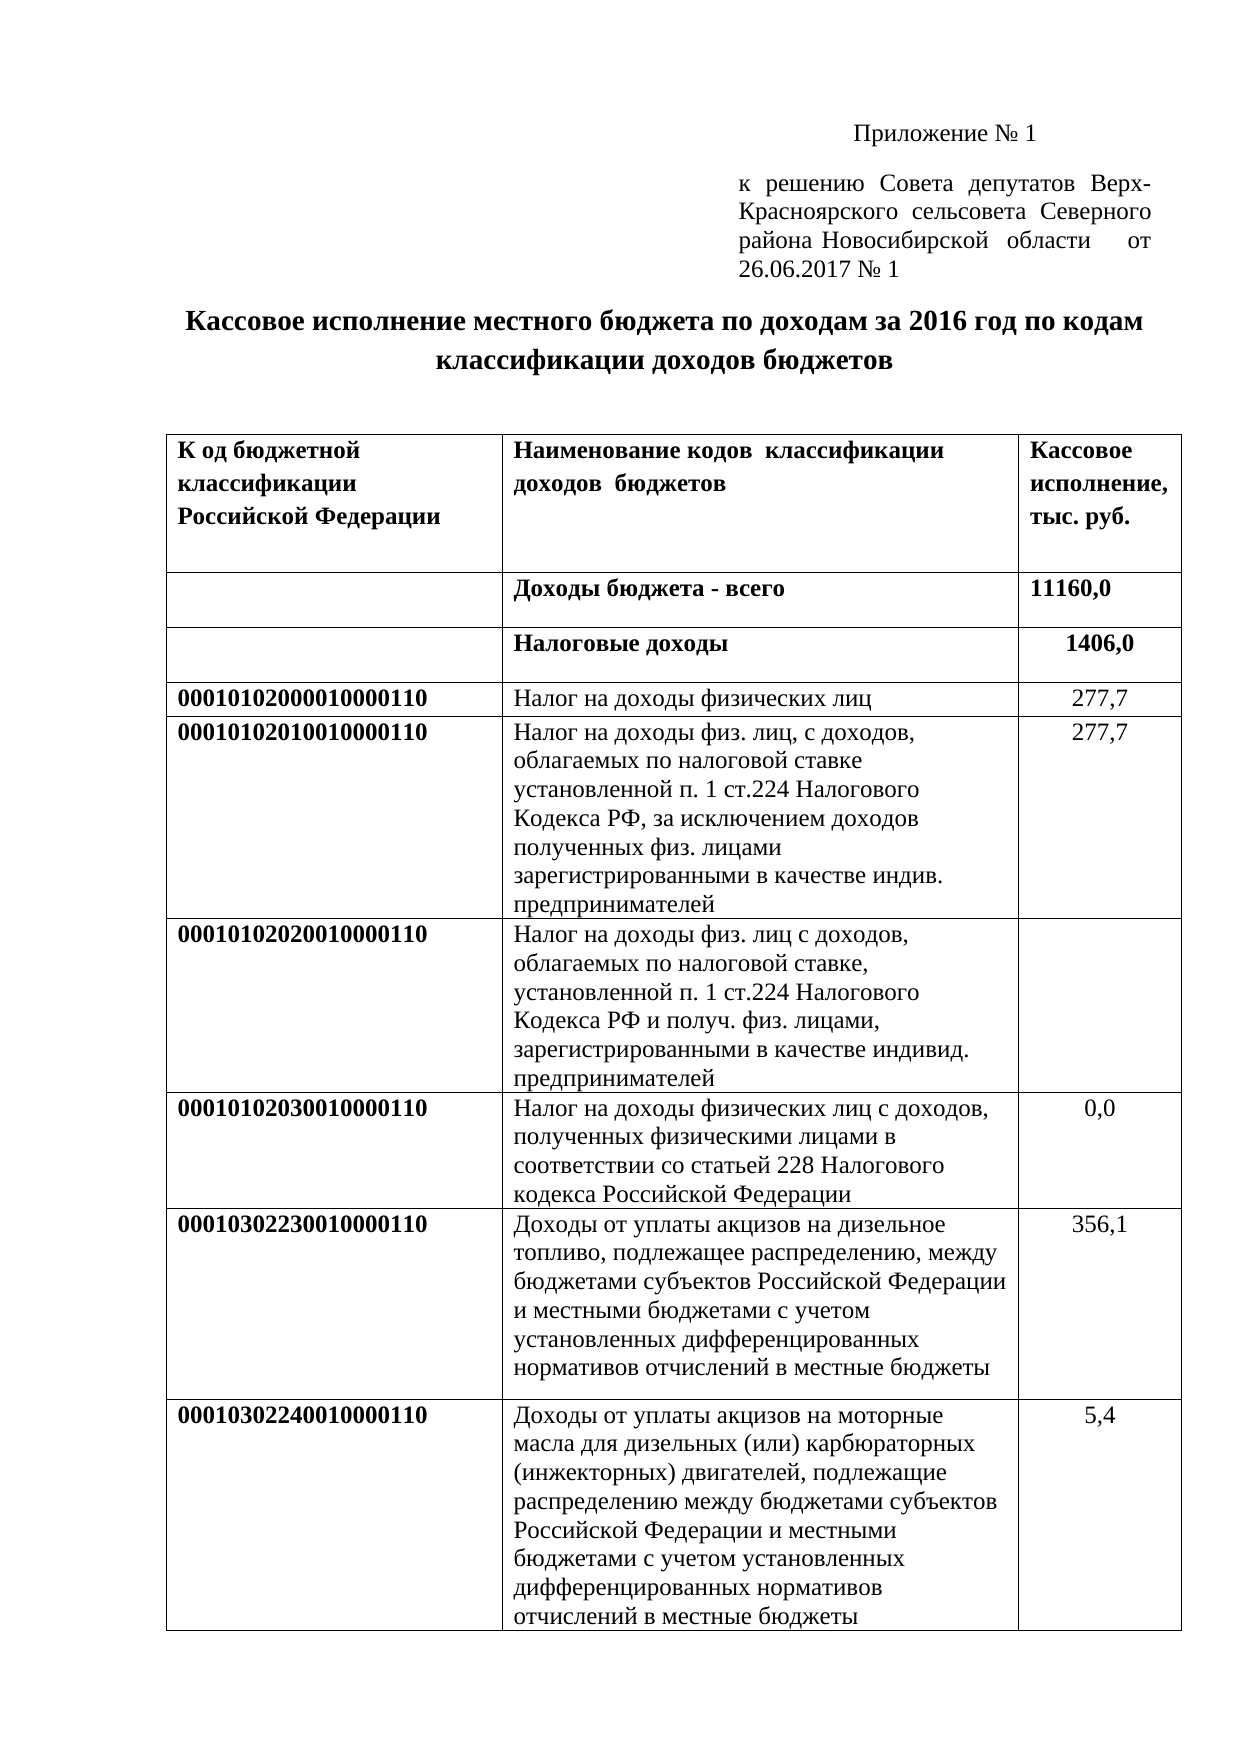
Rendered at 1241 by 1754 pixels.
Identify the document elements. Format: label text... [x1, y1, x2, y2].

table_cell Доходы от уплаты акцизов на дизельное топливо, подлежащее распределению, между бюджетами субъектов Российской Федерации и местными бюджетами с учетом установленных дифференцированных нормативов отчислений в местные бюджеты [503, 1209, 1018, 1399]
table_cell 00010102010010000110 [167, 717, 502, 918]
table_cell Налог на доходы физ. лиц с доходов, облагаемых по налоговой ставке, установленной п. 1 ст.224 Налогового Кодекса РФ и получ. физ. лицами, зарегистрированными в качестве индивид. предпринимателей [503, 919, 1018, 1092]
table_cell [167, 628, 502, 682]
table_cell 0,0 [1019, 1093, 1181, 1208]
table_header Кассовое исполнение, тыс. руб. [1019, 435, 1181, 572]
table_cell 00010102000010000110 [167, 683, 502, 716]
table_cell Налоговые доходы [503, 628, 1018, 682]
table_cell [1019, 919, 1181, 1092]
table_cell Доходы от уплаты акцизов на моторные масла для дизельных (или) карбюраторных (инжекторных) двигателей, подлежащие распределению между бюджетами субъектов Российской Федерации и местными бюджетами с учетом установленных дифференцированных нормативов отчислений в местные бюджеты [503, 1400, 1018, 1630]
table_cell 277,7 [1019, 717, 1181, 918]
table_cell 00010302230010000110 [167, 1209, 502, 1399]
table_cell Налог на доходы физических лиц [503, 683, 1018, 716]
table_cell 277,7 [1019, 683, 1181, 716]
table_cell Налог на доходы физ. лиц, с доходов, облагаемых по налоговой ставке установленной п. 1 ст.224 Налогового Кодекса РФ, за исключением доходов полученных физ. лицами зарегистрированными в качестве индив. предпринимателей [503, 717, 1018, 918]
table_cell 5,4 [1019, 1400, 1181, 1630]
table_cell 00010102030010000110 [167, 1093, 502, 1208]
table_cell 356,1 [1019, 1209, 1181, 1399]
table_cell 00010102020010000110 [167, 919, 502, 1092]
table_cell 00010302240010000110 [167, 1400, 502, 1630]
text к решению Совета депутатов Верх-Красноярского сельсовета Северного района Новосибирской области от 26.06.2017 № 1 [738, 168, 1152, 283]
table_cell 11160,0 [1019, 573, 1181, 627]
table_cell [167, 573, 502, 627]
text Кассовое исполнение местного бюджета по доходам за 2016 год по кодам классификации доходов бюджетов [177, 303, 1152, 376]
table_header Наименование кодов классификации доходов бюджетов [503, 435, 1018, 572]
table_cell 1406,0 [1019, 628, 1181, 682]
text Приложение № 1 [738, 118, 1152, 147]
table_cell Налог на доходы физических лиц с доходов, полученных физическими лицами в соответствии со статьей 228 Налогового кодекса Российской Федерации [503, 1093, 1018, 1208]
table_header К од бюджетной классификации Российской Федерации [167, 435, 502, 572]
table_cell Доходы бюджета - всего [503, 573, 1018, 627]
